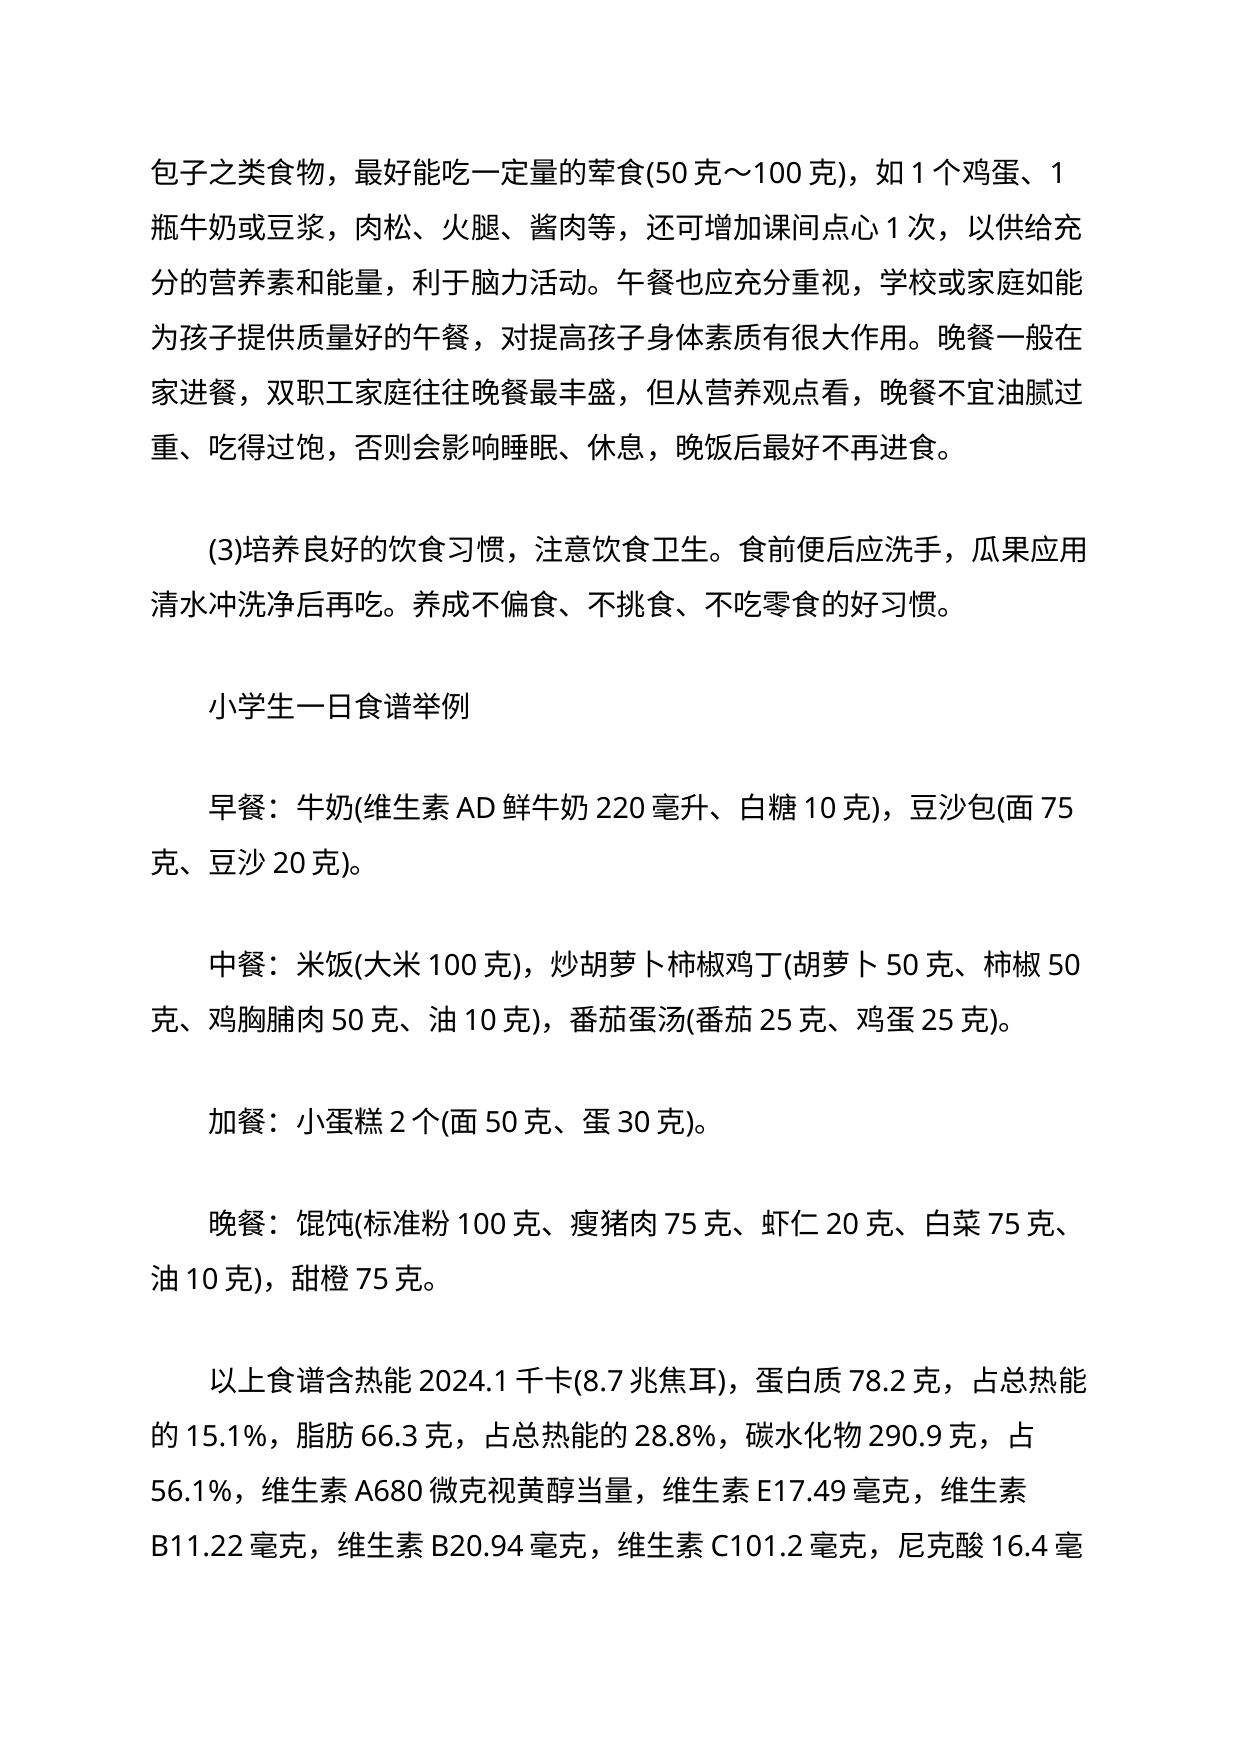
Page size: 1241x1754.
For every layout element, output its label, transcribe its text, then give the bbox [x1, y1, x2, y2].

text 早餐：牛奶(维生素AD鲜牛奶220毫升、白糖10克)，豆沙包(面75克、豆沙20克)。 [150, 785, 1090, 882]
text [150, 150, 1090, 467]
text (3)培养良好的饮食习惯，注意饮食卫生。食前便后应洗手，瓜果应用清水冲洗净后再吃。养成不偏食、不挑食、不吃零食的好习惯。 [150, 526, 1090, 624]
text 加餐：小蛋糕2个(面50克、蛋30克)。 [150, 1099, 1090, 1141]
text 中餐：米饭(大米100克)，炒胡萝卜柿椒鸡丁(胡萝卜50克、柿椒50克、鸡胸脯肉50克、油10克)，番茄蛋汤(番茄25克、鸡蛋25克)。 [150, 942, 1090, 1039]
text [150, 1358, 1090, 1565]
text 晚餐：馄饨(标准粉100克、瘦猪肉75克、虾仁20克、白菜75克、油10克)，甜橙75克。 [150, 1201, 1090, 1298]
text 小学生一日食谱举例 [150, 683, 1090, 726]
